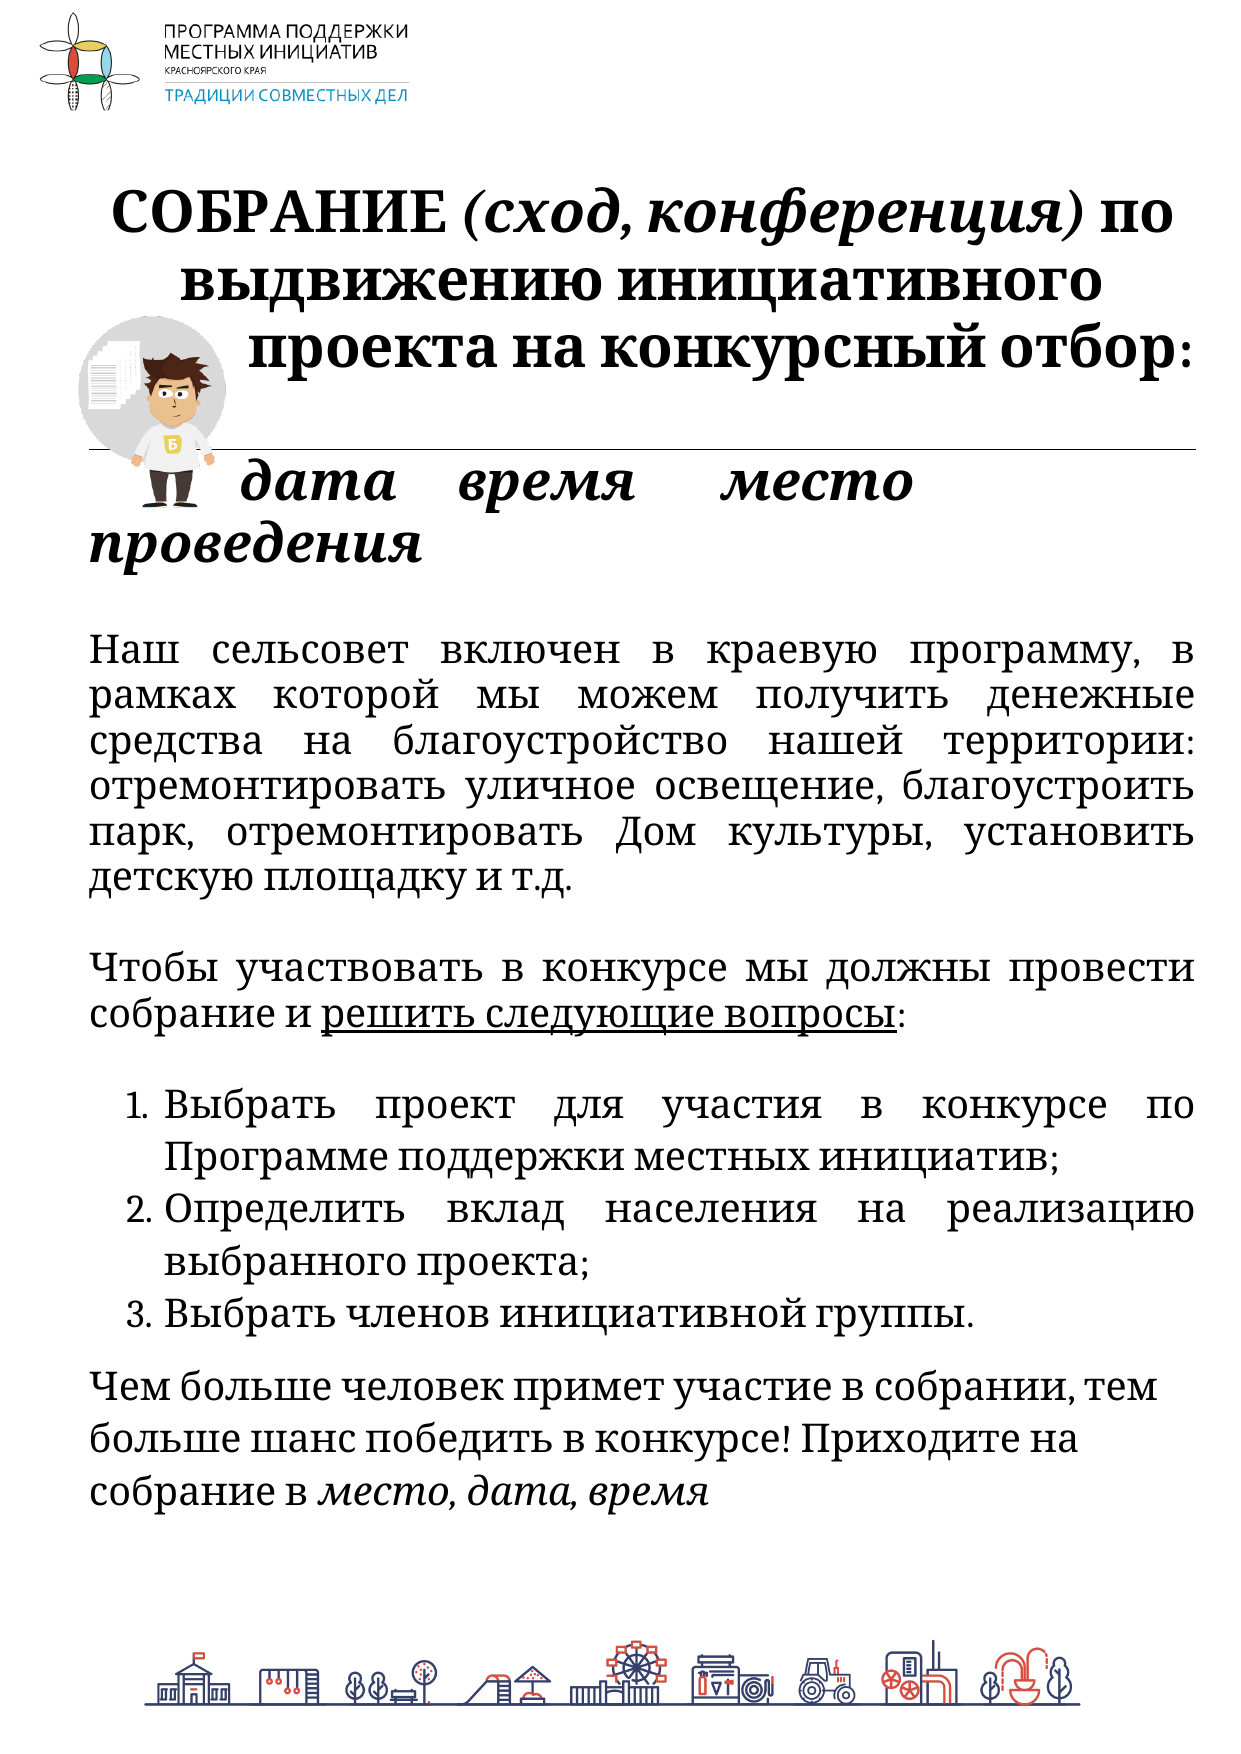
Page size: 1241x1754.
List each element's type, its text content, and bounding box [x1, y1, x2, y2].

picture [121, 1613, 1097, 1733]
text Наш сельсовет включен в краевую программу, в рамках которой мы можем получить денежные средства на благоустройство нашей территории: отремонтировать уличное освещение, благоустроить парк, отремонтировать Дом культуры, установить детскую площадку и т.д. [89, 627, 1196, 901]
list Выбрать проект для участия в конкурсе по Программе поддержки местных инициатив; [126, 1083, 1196, 1181]
text Чтобы участвовать в конкурсе мы должны провести собрание и решить следующие вопросы: [89, 946, 1196, 1037]
picture [76, 313, 227, 509]
list Определить вклад населения на реализацию выбранного проекта; [126, 1187, 1196, 1285]
text СОБРАНИЕ (сход, конференция) по выдвижению инициативного проекта на конкурсный отбор: [89, 180, 1196, 382]
text Чем больше человек примет участие в собрании, тем больше шанс победить в конкурсе! Приходите на собрание в место, дата, время [89, 1365, 1196, 1515]
text дата время место проведения [89, 450, 1196, 576]
list Выбрать членов инициативной группы. [126, 1292, 1196, 1337]
picture [33, 9, 415, 110]
